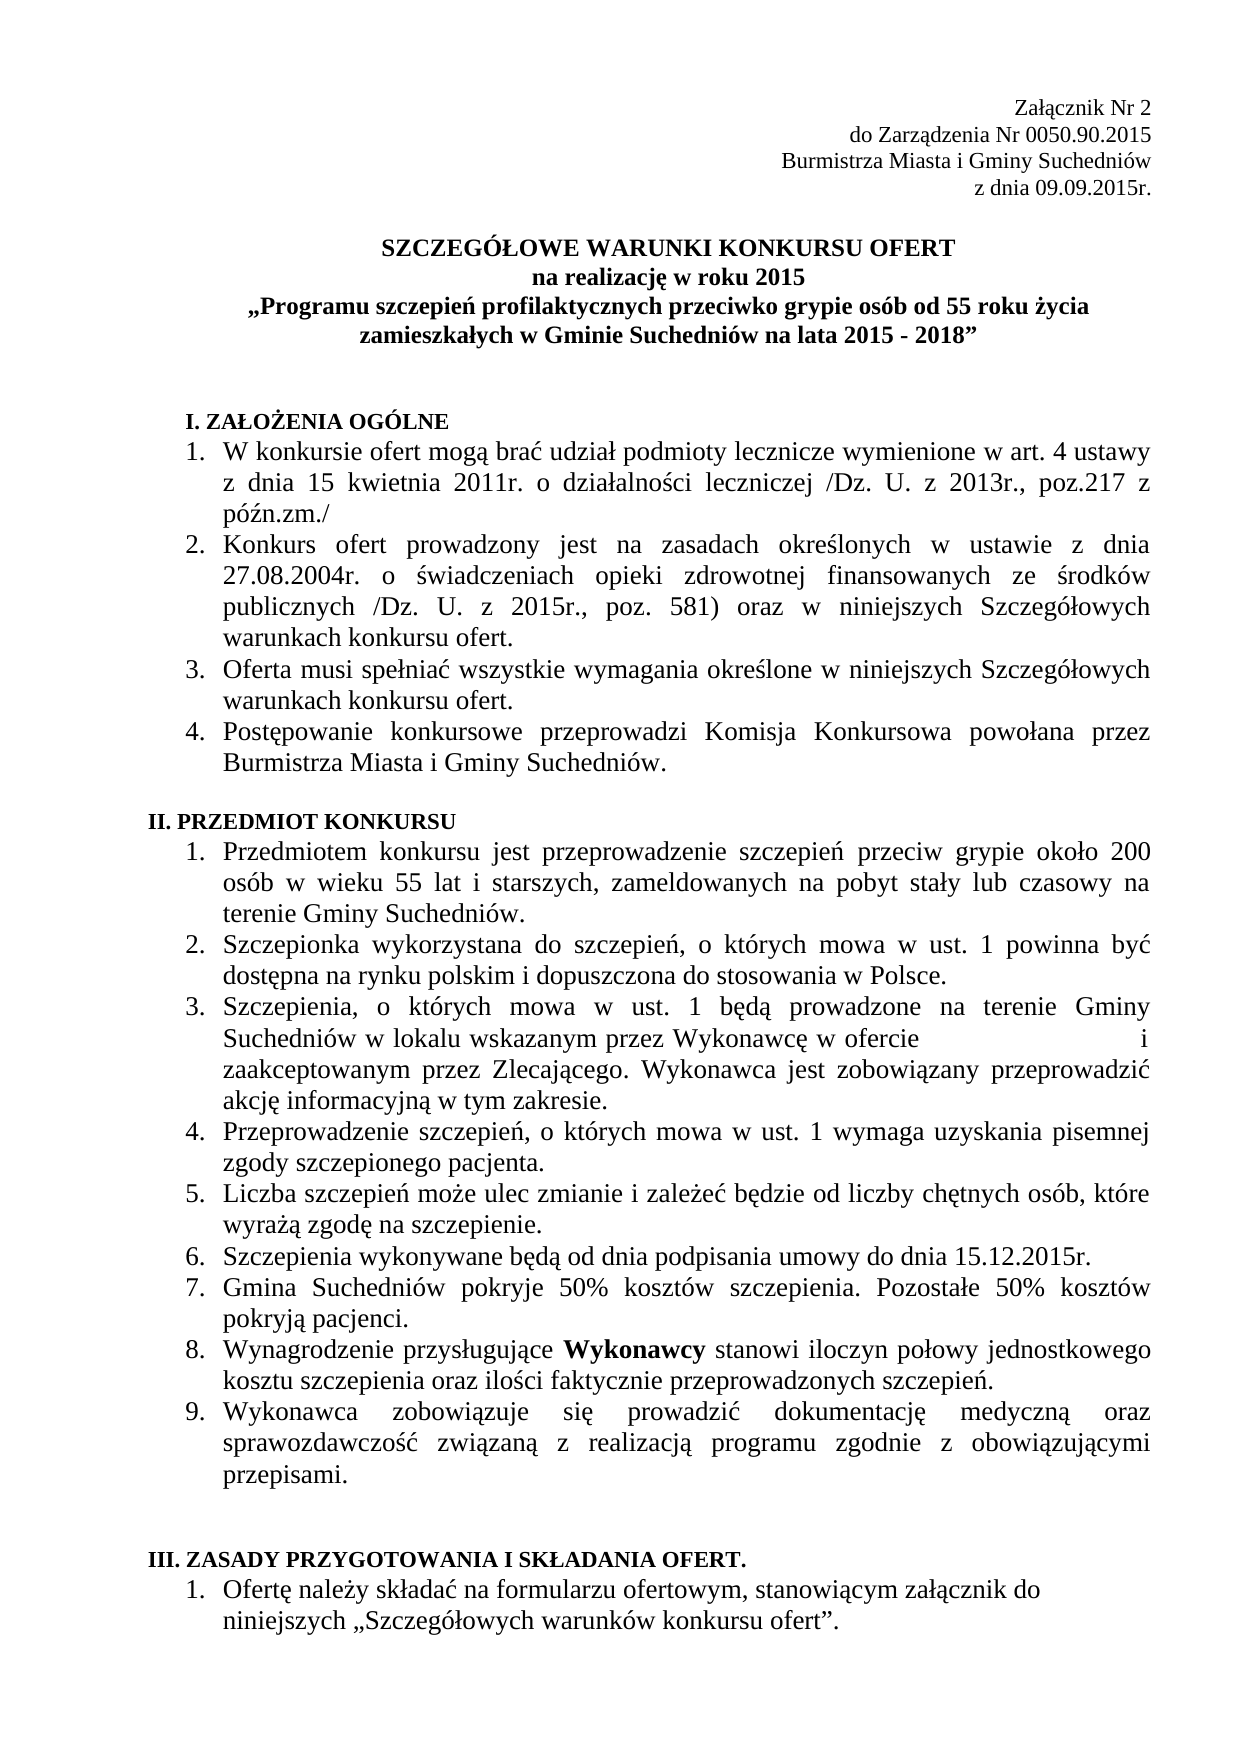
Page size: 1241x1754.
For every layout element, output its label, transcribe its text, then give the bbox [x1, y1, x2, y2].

list Oferta musi spełniać wszystkie wymagania określone w niniejszych Szczegółowych warunkach konkursu ofert. [185, 653, 1152, 715]
text do Zarządzenia Nr 0050.90.2015 [185, 121, 1152, 147]
list Przedmiotem konkursu jest przeprowadzenie szczepień przeciw grypie około 200 osób w wieku 55 lat i starszych, zameldowanych na pobyt stały lub czasowy na terenie Gminy Suchedniów. [185, 835, 1152, 928]
text Załącznik Nr 2 [185, 94, 1152, 121]
text II. PRZEDMIOT KONKURSU [148, 808, 1152, 835]
list Konkurs ofert prowadzony jest na zasadach określonych w ustawie z dnia 27.08.2004r. o świadczeniach opieki zdrowotnej finansowanych ze środków publicznych /Dz. U. z 2015r., poz. 581) oraz w niniejszych Szczegółowych warunkach konkursu ofert. [185, 528, 1152, 653]
text „Programu szczepień profilaktycznych przeciwko grypie osób od 55 roku życia zamieszkałych w Gminie Suchedniów na lata 2015 - 2018” [185, 291, 1152, 348]
text Burmistrza Miasta i Gminy Suchedniów [185, 147, 1152, 173]
text na realizację w roku 2015 [185, 262, 1152, 291]
list Szczepienia, o których mowa w ust. 1 będą prowadzone na terenie Gminy Suchedniów w lokalu wskazanym przez Wykonawcę w ofercie i zaakceptowanym przez Zlecającego. Wykonawca jest zobowiązany przeprowadzić akcję informacyjną w tym zakresie. [185, 991, 1152, 1115]
list Przeprowadzenie szczepień, o których mowa w ust. 1 wymaga uzyskania pisemnej zgody szczepionego pacjenta. [185, 1115, 1152, 1177]
text I. ZAŁOŻENIA OGÓLNE [185, 408, 1152, 435]
text SZCZEGÓŁOWE WARUNKI KONKURSU OFERT [185, 233, 1152, 262]
list Postępowanie konkursowe przeprowadzi Komisja Konkursowa powołana przez Burmistrza Miasta i Gminy Suchedniów. [185, 715, 1152, 777]
list Wynagrodzenie przysługujące Wykonawcy stanowi iloczyn połowy jednostkowego kosztu szczepienia oraz ilości faktycznie przeprowadzonych szczepień. [185, 1333, 1152, 1395]
list Szczepienia wykonywane będą od dnia podpisania umowy do dnia 15.12.2015r. [185, 1240, 1152, 1271]
text z dnia 09.09.2015r. [185, 173, 1152, 200]
list Gmina Suchedniów pokryje 50% kosztów szczepienia. Pozostałe 50% kosztów pokryją pacjenci. [185, 1271, 1152, 1333]
list Liczba szczepień może ulec zmianie i zależeć będzie od liczby chętnych osób, które wyrażą zgodę na szczepienie. [185, 1177, 1152, 1240]
list Ofertę należy składać na formularzu ofertowym, stanowiącym załącznik do niniejszych „Szczegółowych warunków konkursu ofert”. [185, 1573, 1152, 1635]
text III. ZASADY PRZYGOTOWANIA I SKŁADANIA OFERT. [148, 1546, 1152, 1573]
list Wykonawca zobowiązuje się prowadzić dokumentację medyczną oraz sprawozdawczość związaną z realizacją programu zgodnie z obowiązującymi przepisami. [185, 1395, 1152, 1489]
list W konkursie ofert mogą brać udział podmioty lecznicze wymienione w art. 4 ustawy z dnia 15 kwietnia 2011r. o działalności leczniczej /Dz. U. z 2013r., poz.217 z późn.zm./ [185, 435, 1152, 528]
list Szczepionka wykorzystana do szczepień, o których mowa w ust. 1 powinna być dostępna na rynku polskim i dopuszczona do stosowania w Polsce. [185, 928, 1152, 991]
